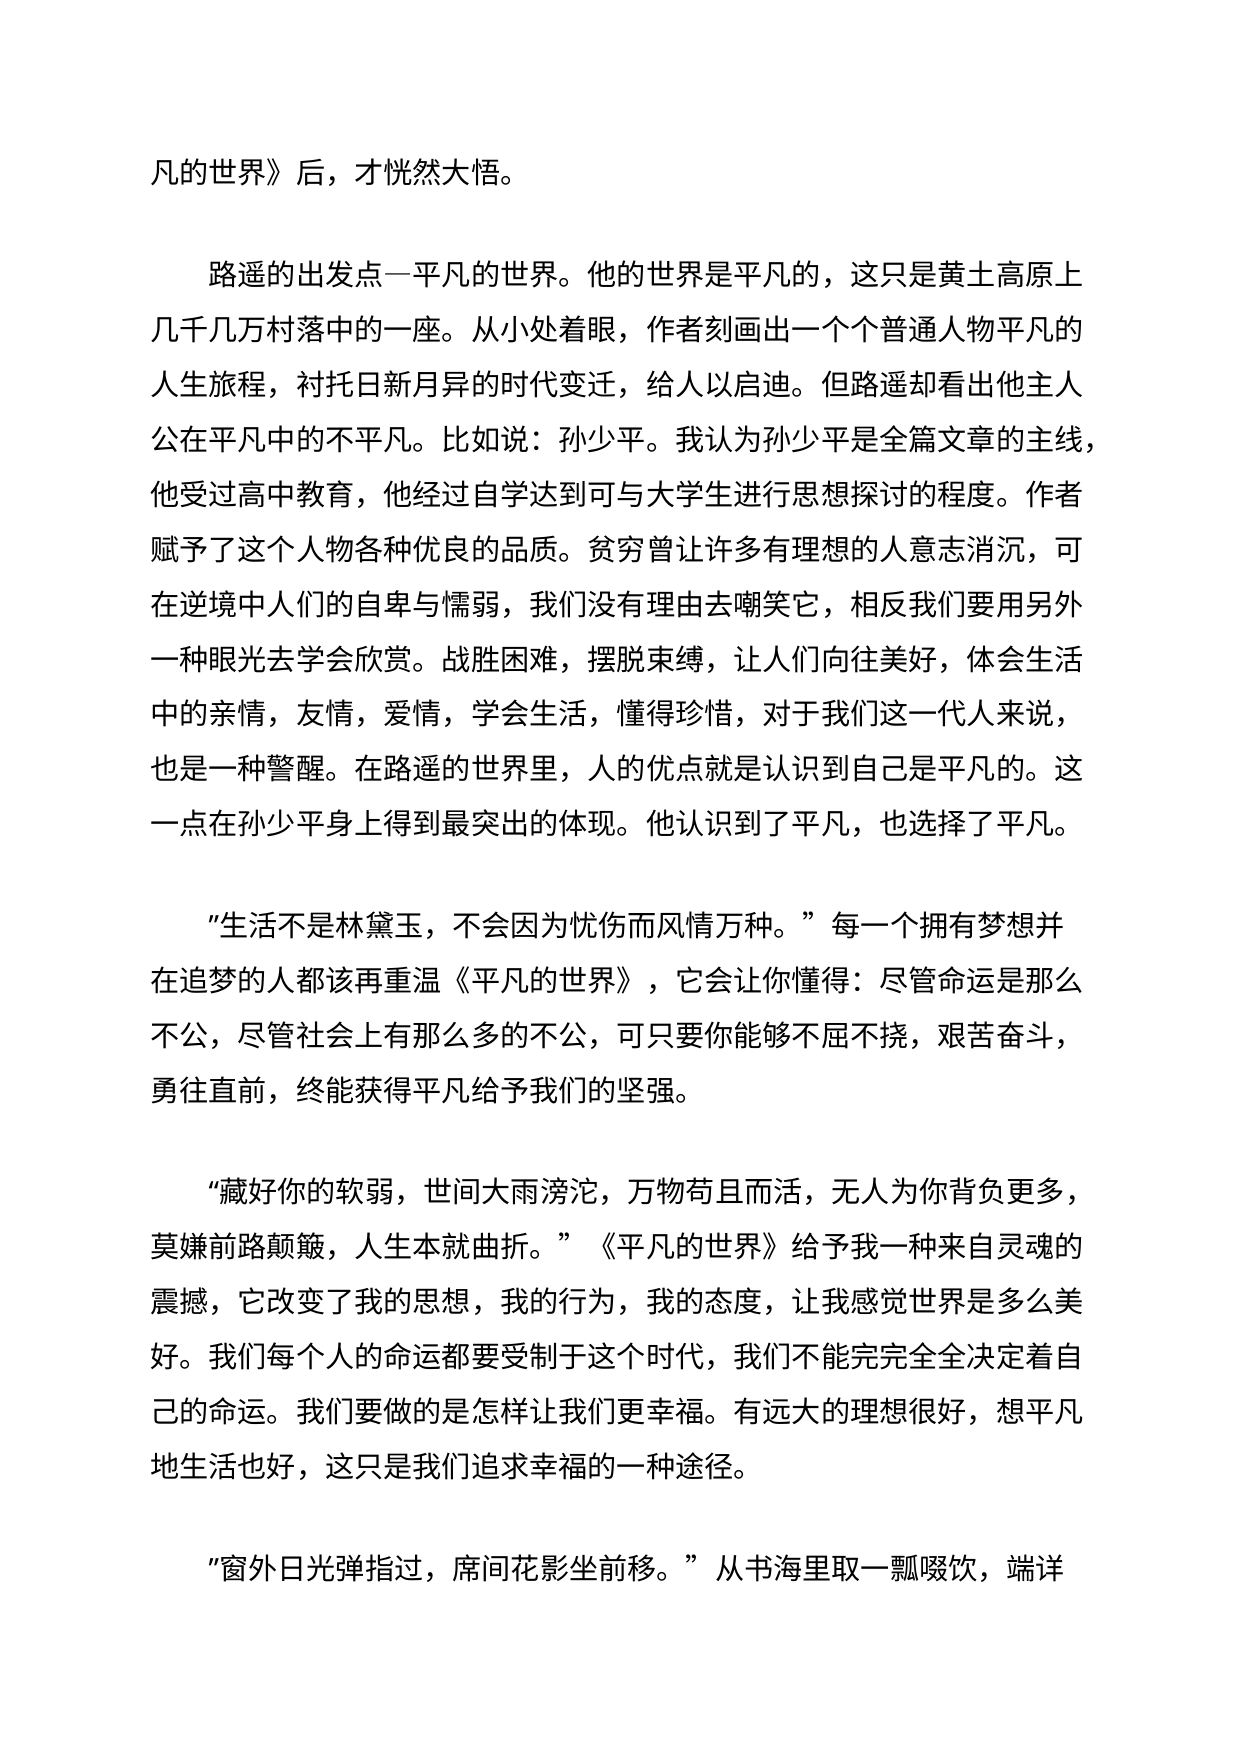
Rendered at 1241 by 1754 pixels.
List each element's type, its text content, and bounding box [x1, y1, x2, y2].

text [150, 150, 1090, 192]
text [150, 1545, 1090, 1588]
text 路遥的出发点—平凡的世界。他的世界是平凡的，这只是黄土高原上几千几万村落中的一座。从小处着眼，作者刻画出一个个普通人物平凡的人生旅程，衬托日新月异的时代变迁，给人以启迪。但路遥却看出他主人公在平凡中的不平凡。比如说：孙少平。我认为孙少平是全篇文章的主线，他受过高中教育，他经过自学达到可与大学生进行思想探讨的程度。作者赋予了这个人物各种优良的品质。贫穷曾让许多有理想的人意志消沉，可在逆境中人们的自卑与懦弱，我们没有理由去嘲笑它，相反我们要用另外一种眼光去学会欣赏。战胜困难，摆脱束缚，让人们向往美好，体会生活中的亲情，友情，爱情，学会生活，懂得珍惜，对于我们这一代人来说，也是一种警醒。在路遥的世界里，人的优点就是认识到自己是平凡的。这一点在孙少平身上得到最突出的体现。他认识到了平凡，也选择了平凡。 [150, 252, 1090, 843]
text “藏好你的软弱，世间大雨滂沱，万物苟且而活，无人为你背负更多，莫嫌前路颠簸，人生本就曲折。”《平凡的世界》给予我一种来自灵魂的震撼，它改变了我的思想，我的行为，我的态度，让我感觉世界是多么美好。我们每个人的命运都要受制于这个时代，我们不能完完全全决定着自己的命运。我们要做的是怎样让我们更幸福。有远大的理想很好，想平凡地生活也好，这只是我们追求幸福的一种途径。 [150, 1169, 1090, 1486]
text ”生活不是林黛玉，不会因为忧伤而风情万种。”每一个拥有梦想并在追梦的人都该再重温《平凡的世界》，它会让你懂得：尽管命运是那么不公，尽管社会上有那么多的不公，可只要你能够不屈不挠，艰苦奋斗，勇往直前，终能获得平凡给予我们的坚强。 [150, 902, 1090, 1109]
